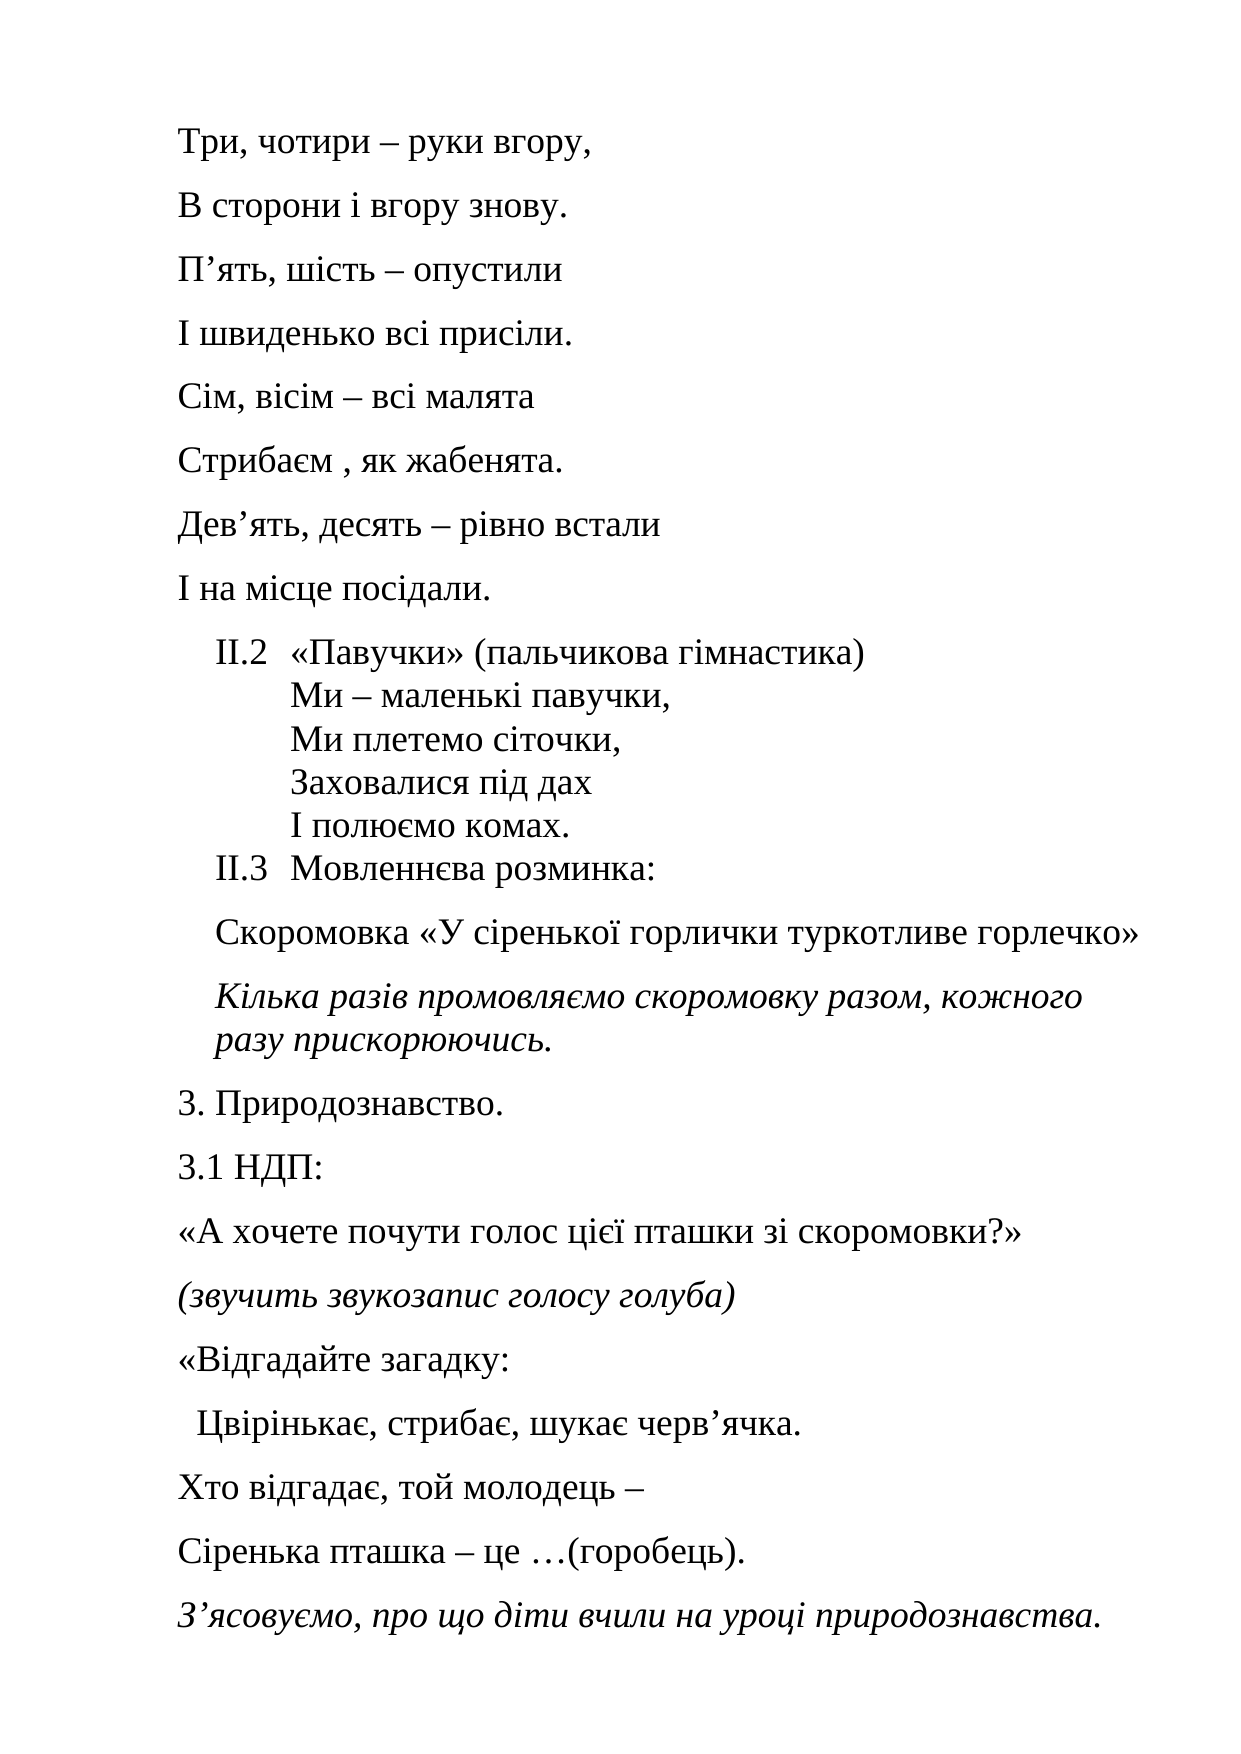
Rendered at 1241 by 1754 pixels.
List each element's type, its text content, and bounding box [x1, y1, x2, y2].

text П’ять, шість – опустили [177, 246, 1152, 289]
text Три, чотири – руки вгору, [177, 118, 1152, 161]
text Кілька разів промовляємо скоромовку разом, кожного разу прискорюючись. [215, 973, 1152, 1059]
text Стрибаєм , як жабенята. [177, 438, 1152, 481]
text (звучить звукозапис голосу голуба) [177, 1272, 1152, 1315]
text З’ясовуємо, про що діти вчили на уроці природознавства. [177, 1592, 1152, 1635]
list І полюємо комах. [290, 802, 1152, 845]
text «А хочете почути голос цієї пташки зі скоромовки?» [177, 1208, 1152, 1251]
text Цвірінькає, стрибає, шукає черв’ячка. [177, 1400, 1152, 1443]
list Ми плетемо сіточки, [290, 716, 1152, 759]
text Сіренька пташка – це …(горобець). [177, 1528, 1152, 1571]
text Хто відгадає, той молодець – [177, 1464, 1152, 1507]
list Мовленнєва розминка: [215, 845, 1152, 888]
text 3. Природознавство. [177, 1080, 1152, 1123]
list «Павучки» (пальчикова гімнастика) [215, 630, 1152, 673]
text І на місце посідали. [177, 566, 1152, 609]
text І швиденько всі присіли. [177, 310, 1152, 353]
text «Відгадайте загадку: [177, 1336, 1152, 1379]
text 3.1 НДП: [177, 1144, 1152, 1187]
list Заховалися під дах [290, 759, 1152, 802]
text В сторони і вгору знову. [177, 182, 1152, 225]
text Сім, вісім – всі малята [177, 374, 1152, 417]
list Ми – маленькі павучки, [290, 673, 1152, 716]
text Дев’ять, десять – рівно встали [177, 502, 1152, 545]
text Скоромовка «У сіренької горлички туркотливе горлечко» [215, 909, 1152, 952]
